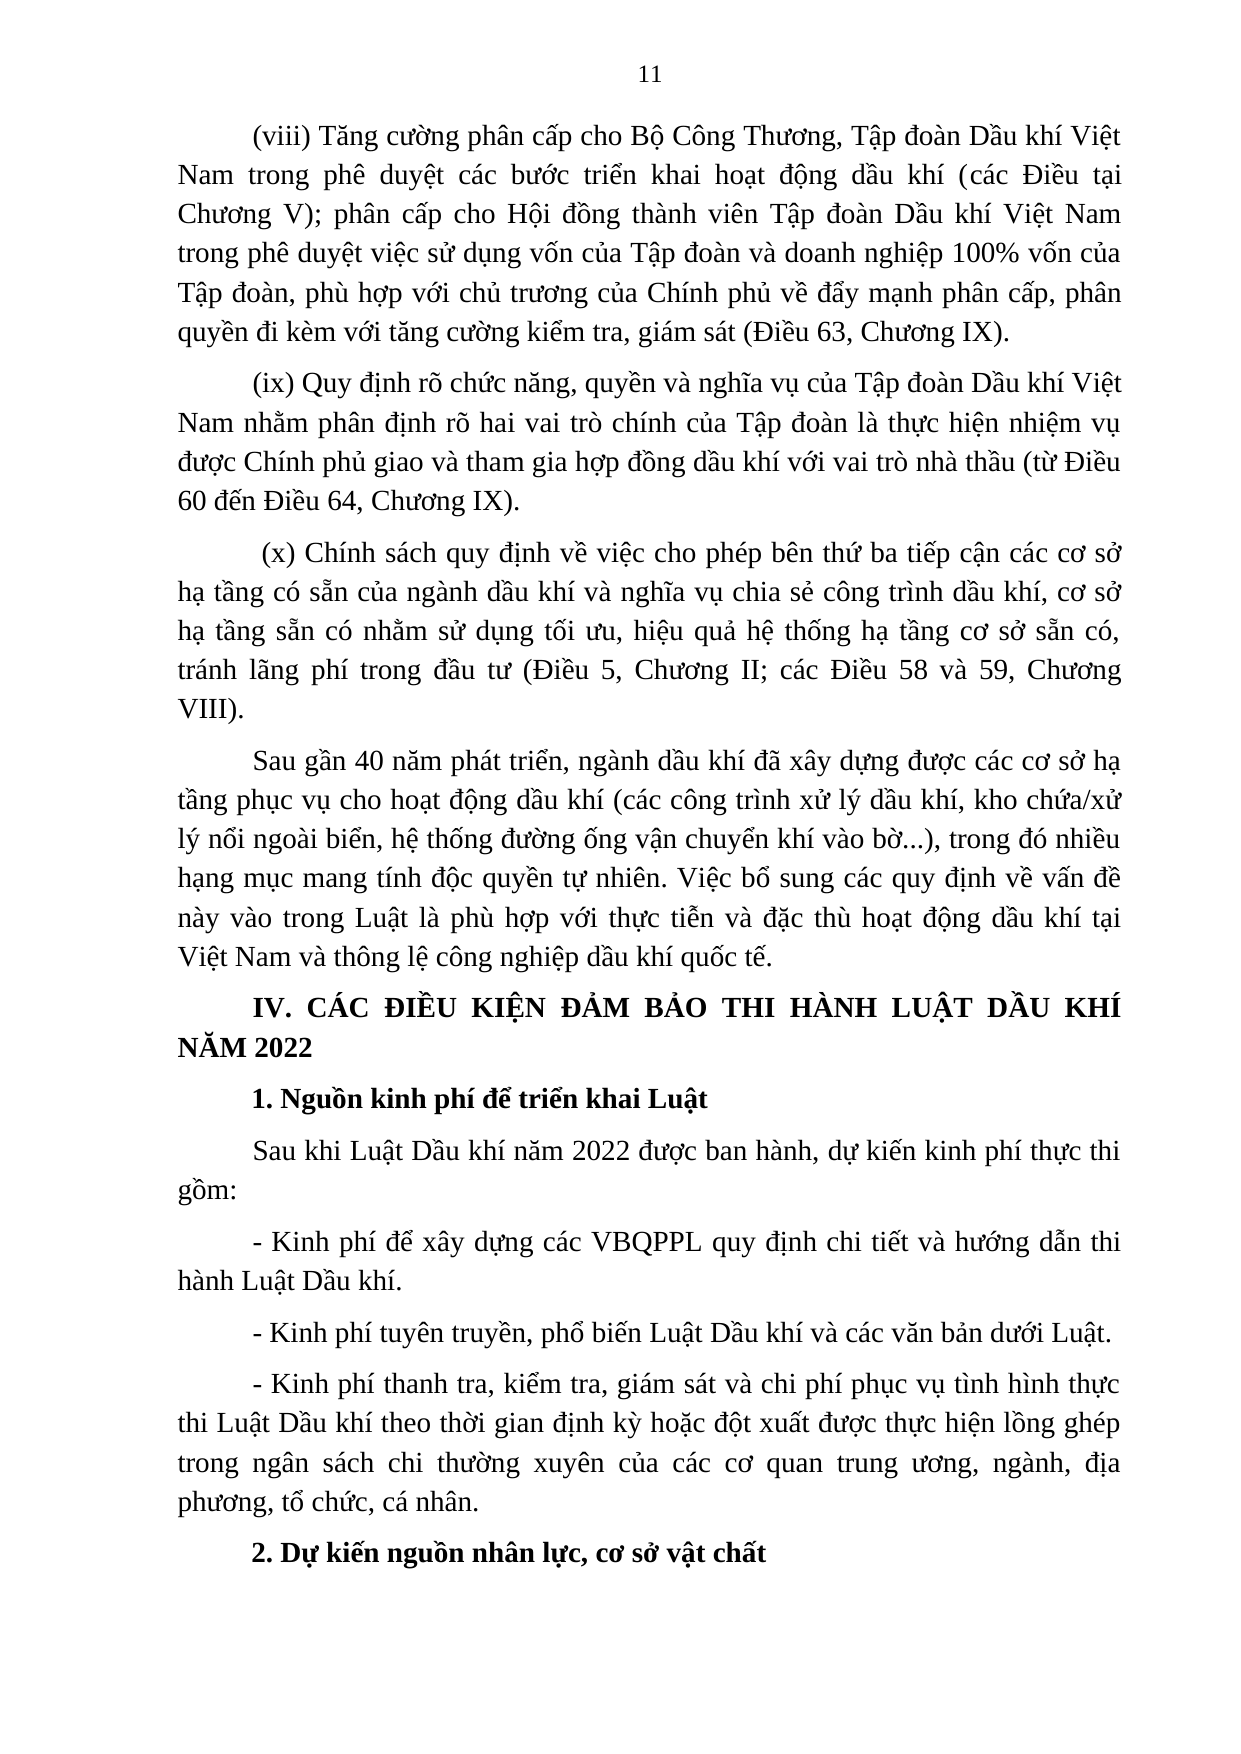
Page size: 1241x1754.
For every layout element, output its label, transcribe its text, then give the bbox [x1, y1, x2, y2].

text IV. CÁC ĐIỀU KIỆN ĐẢM BẢO THI HÀNH LUẬT DẦU KHÍ NĂM 2022 [177, 991, 1122, 1063]
text - Kinh phí để xây dựng các VBQPPL quy định chi tiết và hướng dẫn thi hành Luật Dầu khí. [177, 1224, 1122, 1297]
text Sau khi Luật Dầu khí năm 2022 được ban hành, dự kiến kinh phí thực thi gồm: [177, 1133, 1122, 1206]
text (ix) Quy định rõ chức năng, quyền và nghĩa vụ của Tập đoàn Dầu khí Việt Nam nhằm phân định rõ hai vai trò chính của Tập đoàn là thực hiện nhiệm vụ được Chính phủ giao và tham gia hợp đồng dầu khí với vai trò nhà thầu (từ Điều 60 đến Điều 64, Chương IX). [177, 366, 1122, 517]
text Sau gần 40 năm phát triển, ngành dầu khí đã xây dựng được các cơ sở hạ tầng phục vụ cho hoạt động dầu khí (các công trình xử lý dầu khí, kho chứa/xử lý nổi ngoài biển, hệ thống đường ống vận chuyển khí vào bờ...), trong đó nhiều hạng mục mang tính độc quyền tự nhiên. Việc bổ sung các quy định về vấn đề này vào trong Luật là phù hợp với thực tiễn và đặc thù hoạt động dầu khí tại Việt Nam và thông lệ công nghiệp dầu khí quốc tế. [177, 743, 1122, 972]
text (x) Chính sách quy định về việc cho phép bên thứ ba tiếp cận các cơ sở hạ tầng có sẵn của ngành dầu khí và nghĩa vụ chia sẻ công trình dầu khí, cơ sở hạ tầng sẵn có nhằm sử dụng tối ưu, hiệu quả hệ thống hạ tầng cơ sở sẵn có, tránh lãng phí trong đầu tư (Điều 5, Chương II; các Điều 58 và 59, Chương VIII). [177, 535, 1122, 725]
list 1. Nguồn kinh phí để triển khai Luật [177, 1081, 1122, 1115]
text - Kinh phí tuyên truyền, phổ biến Luật Dầu khí và các văn bản dưới Luật. [177, 1315, 1122, 1348]
list 2. Dự kiến nguồn nhân lực, cơ sở vật chất [177, 1536, 1122, 1569]
text (viii) Tăng cường phân cấp cho Bộ Công Thương, Tập đoàn Dầu khí Việt Nam trong phê duyệt các bước triển khai hoạt động dầu khí (các Điều tại Chương V); phân cấp cho Hội đồng thành viên Tập đoàn Dầu khí Việt Nam trong phê duyệt việc sử dụng vốn của Tập đoàn và doanh nghiệp 100% vốn của Tập đoàn, phù hợp với chủ trương của Chính phủ về đẩy mạnh phân cấp, phân quyền đi kèm với tăng cường kiểm tra, giám sát (Điều 63, Chương IX). [177, 118, 1122, 347]
text - Kinh phí thanh tra, kiểm tra, giám sát và chi phí phục vụ tình hình thực thi Luật Dầu khí theo thời gian định kỳ hoặc đột xuất được thực hiện lồng ghép trong ngân sách chi thường xuyên của các cơ quan trung ương, ngành, địa phương, tổ chức, cá nhân. [177, 1366, 1122, 1517]
